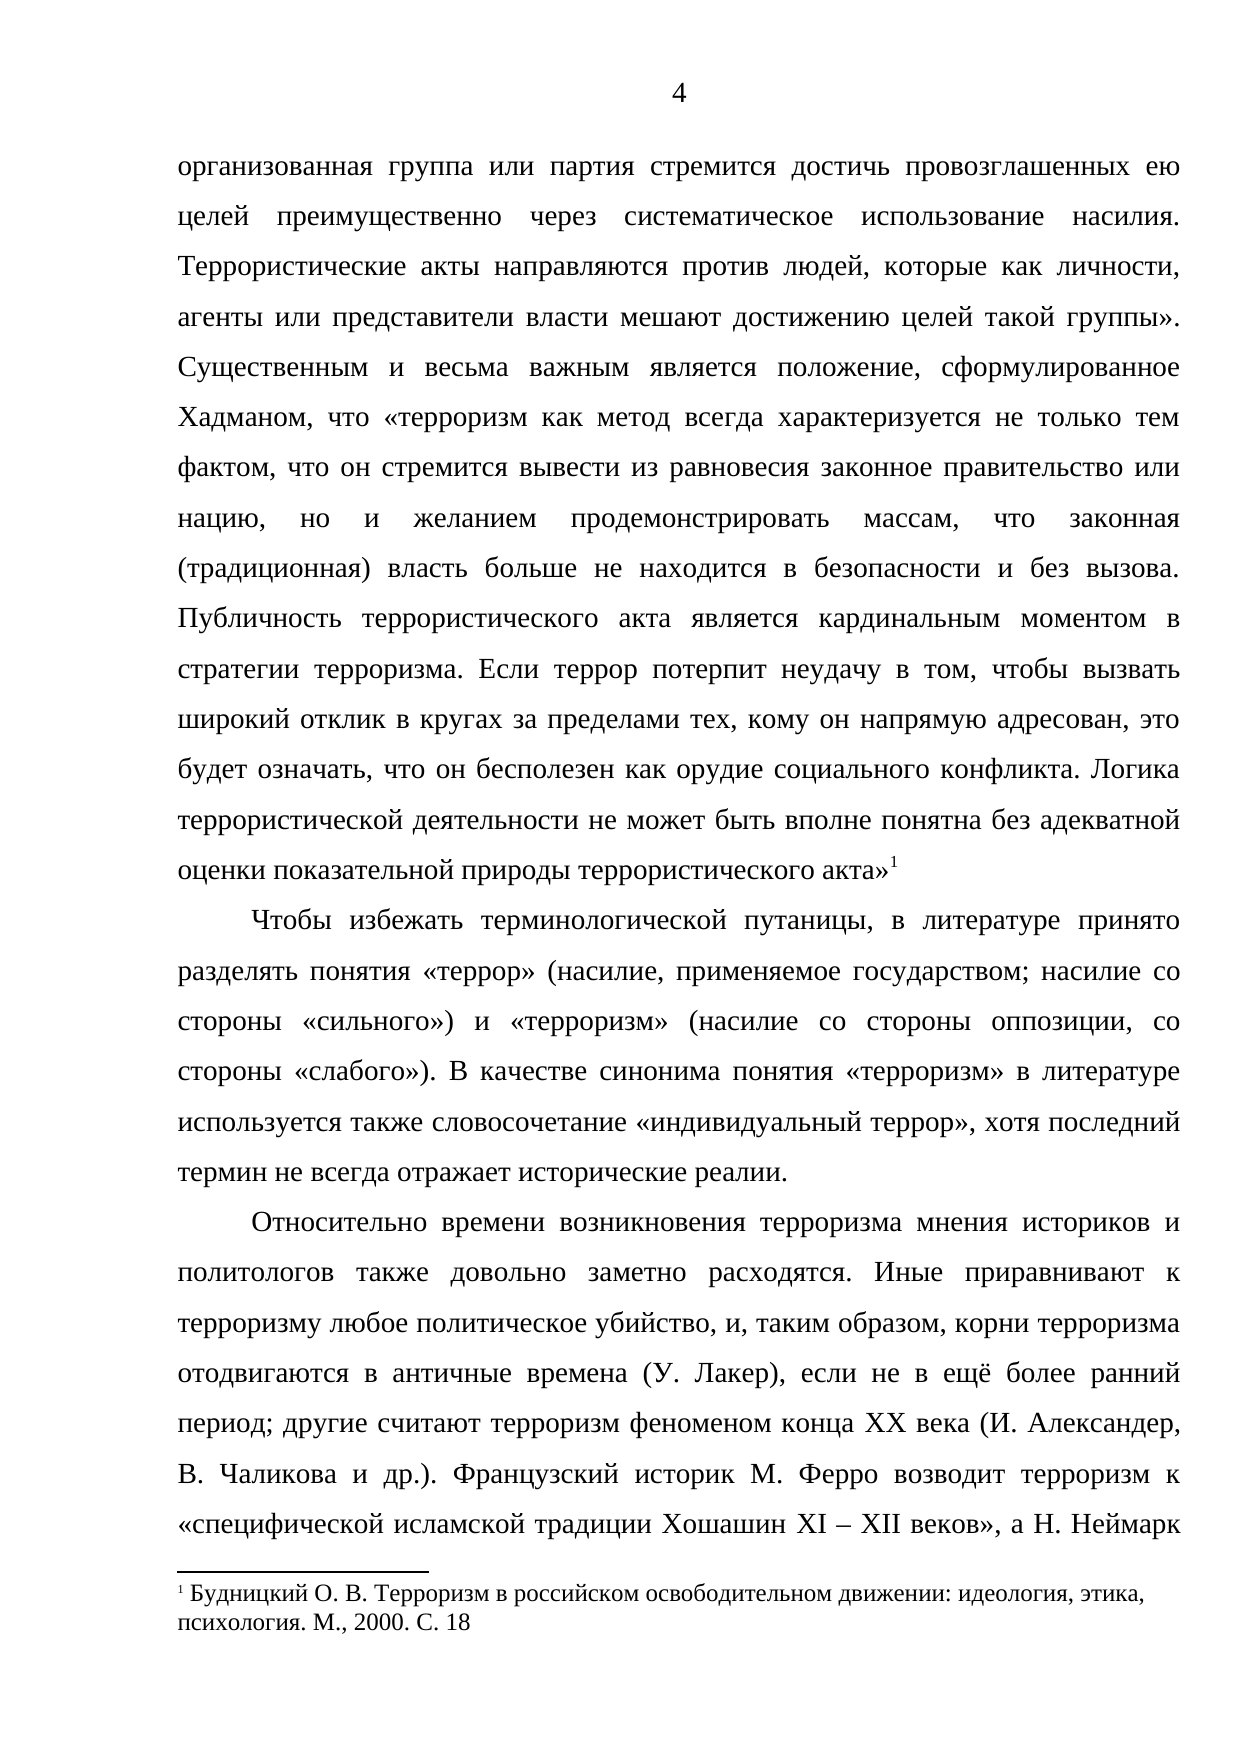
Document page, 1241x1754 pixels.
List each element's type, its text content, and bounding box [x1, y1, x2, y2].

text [177, 1204, 1181, 1540]
text Чтобы избежать терминологической путаницы, в литературе принято разделять понятия «террор» (насилие, применяемое государством; насилие со стороны «сильного») и «терроризм» (насилие со стороны оппозиции, со стороны «слабого»). В качестве синонима понятия «терроризм» в литературе используется также словосочетание «индивидуальный террор», хотя последний термин не всегда отражает исторические реалии. [177, 902, 1181, 1187]
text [177, 148, 1181, 886]
